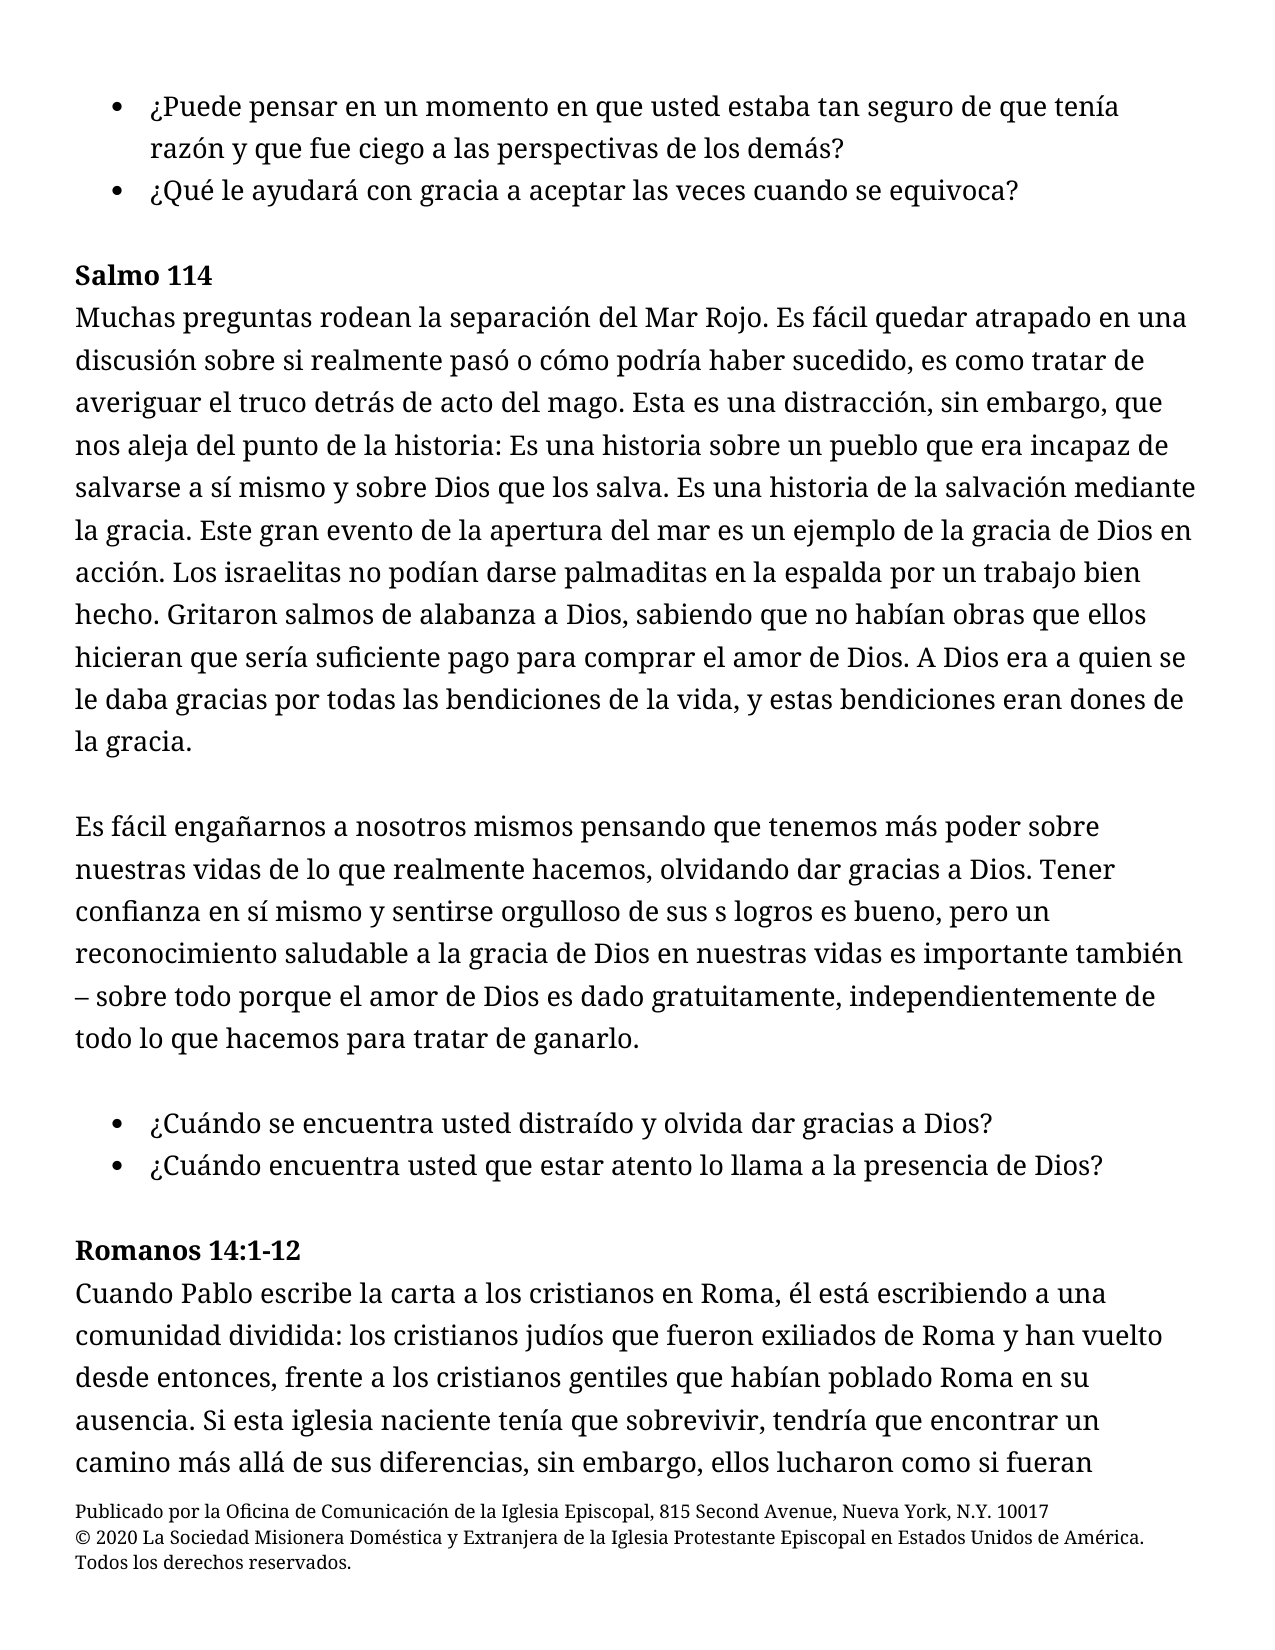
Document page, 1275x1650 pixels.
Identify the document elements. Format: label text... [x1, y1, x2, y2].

text Es fácil engañarnos a nosotros mismos pensando que tenemos más poder sobre nuestras vidas de lo que realmente hacemos, olvidando dar gracias a Dios. Tener confianza en sí mismo y sentirse orgulloso de sus s logros es bueno, pero un reconocimiento saludable a la gracia de Dios en nuestras vidas es importante también – sobre todo porque el amor de Dios es dado gratuitamente, independientemente de todo lo que hacemos para tratar de ganarlo. [75, 808, 1200, 1057]
text Salmo 114 [75, 257, 1200, 293]
list ¿Cuándo encuentra usted que estar atento lo llama a la presencia de Dios? [112, 1147, 1200, 1184]
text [75, 1274, 1200, 1481]
text Muchas preguntas rodean la separación del Mar Rojo. Es fácil quedar atrapado en una discusión sobre si realmente pasó o cómo podría haber sucedido, es como tratar de averiguar el truco detrás de acto del mago. Esta es una distracción, sin embargo, que nos aleja del punto de la historia: Es una historia sobre un pueblo que era incapaz de salvarse a sí mismo y sobre Dios que los salva. Es una historia de la salvación mediante la gracia. Este gran evento de la apertura del mar es un ejemplo de la gracia de Dios en acción. Los israelitas no podían darse palmaditas en la espalda por un trabajo bien hecho. Gritaron salmos de alabanza a Dios, sabiendo que no habían obras que ellos hicieran que sería suficiente pago para comprar el amor de Dios. A Dios era a quien se le daba gracias por todas las bendiciones de la vida, y estas bendiciones eran dones de la gracia. [75, 299, 1200, 760]
list ¿Qué le ayudará con gracia a aceptar las veces cuando se equivoca? [112, 172, 1200, 209]
list ¿Puede pensar en un momento en que usted estaba tan seguro de que tenía razón y que fue ciego a las perspectivas de los demás? [112, 87, 1200, 166]
list ¿Cuándo se encuentra usted distraído y olvida dar gracias a Dios? [112, 1104, 1200, 1141]
text Romanos 14:1-12 [75, 1232, 1200, 1268]
